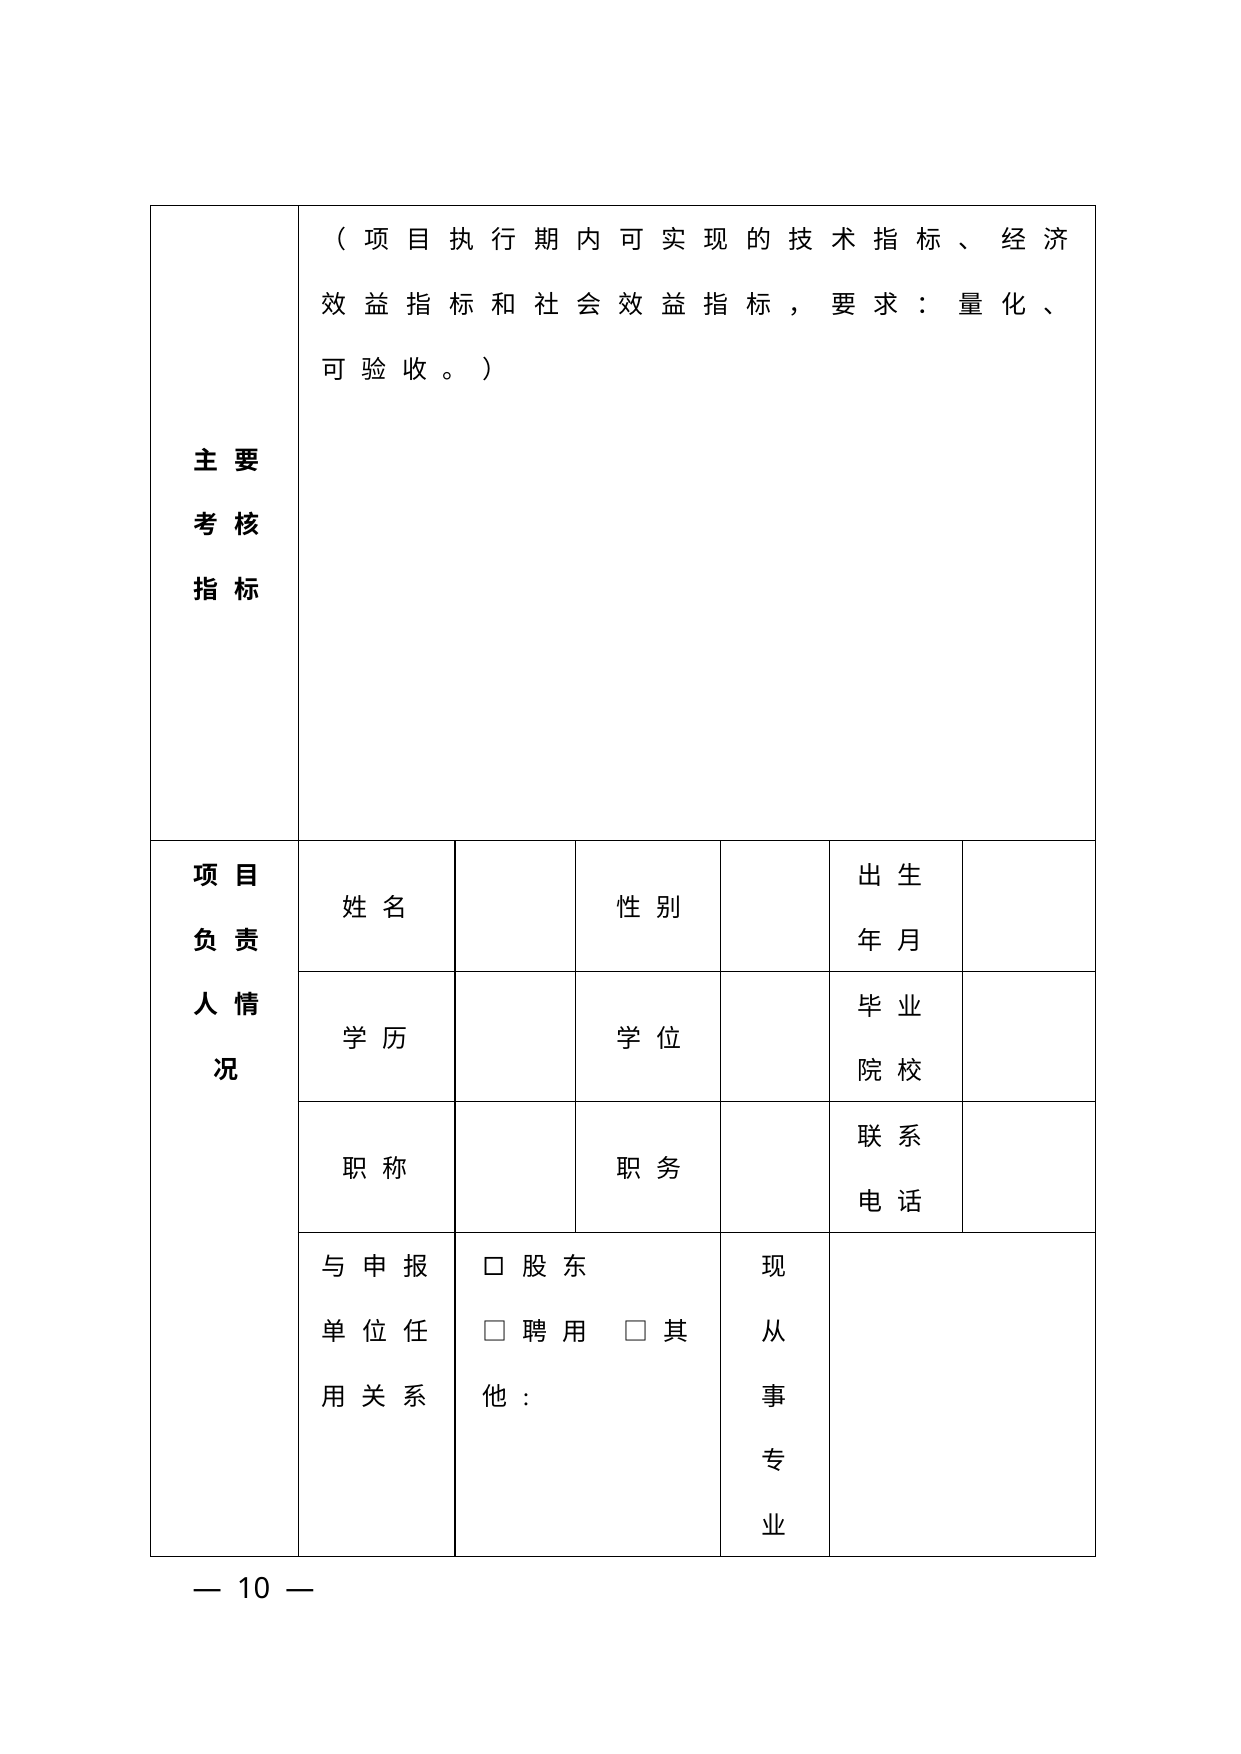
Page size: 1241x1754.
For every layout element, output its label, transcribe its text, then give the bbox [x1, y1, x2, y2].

table_cell [721, 1102, 829, 1232]
table_cell 项目负责人情况 [151, 841, 298, 1556]
table_cell 学历 [299, 972, 454, 1101]
table_cell [721, 972, 829, 1101]
table_cell 主要考核 指标 [151, 206, 298, 840]
table_cell （项目执行期内可实现的技术指标、经济效益指标和社会效益指标，要求：量化、可验收。） [299, 206, 1095, 840]
table_cell [830, 1233, 1095, 1556]
table_cell 与申报单位任用关系 [299, 1233, 454, 1556]
table_cell 股东 □聘用 □其他: [456, 1233, 720, 1556]
table_cell [963, 1102, 1095, 1232]
table_cell 现从事 专业 [721, 1233, 829, 1556]
table_cell [456, 1102, 575, 1232]
table_cell [963, 841, 1095, 971]
table_cell 性别 [576, 841, 720, 971]
table_cell 职务 [576, 1102, 720, 1232]
table_cell [456, 972, 575, 1101]
table_cell 出生年月 [830, 841, 962, 971]
table_cell 职称 [299, 1102, 454, 1232]
table_cell 姓名 [299, 841, 454, 971]
table_cell [721, 841, 829, 971]
table_cell 联系电话 [830, 1102, 962, 1232]
table_cell [963, 972, 1095, 1101]
table_cell 学位 [576, 972, 720, 1101]
table_cell [456, 841, 575, 971]
table_cell 毕业院校 [830, 972, 962, 1101]
